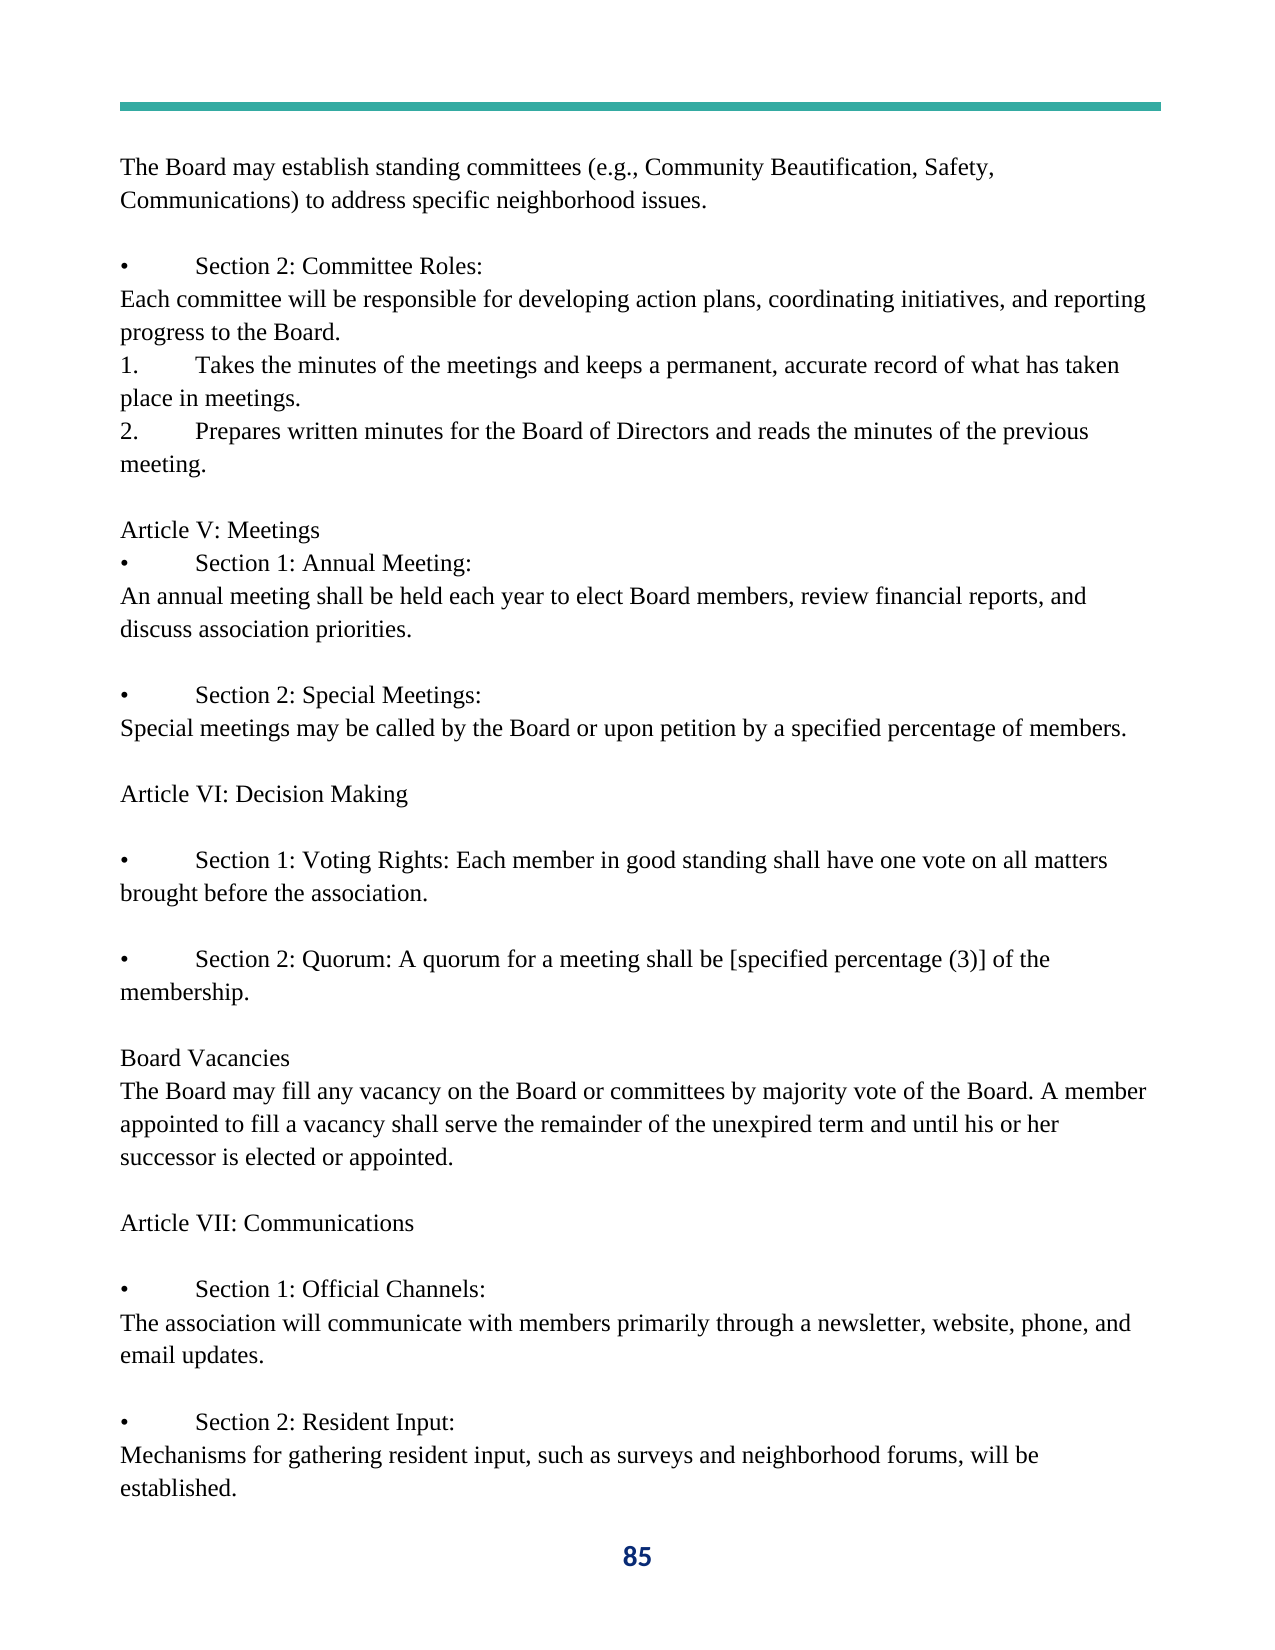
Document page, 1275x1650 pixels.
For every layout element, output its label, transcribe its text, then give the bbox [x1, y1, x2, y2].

text Board Vacancies [120, 1043, 1155, 1072]
text Mechanisms for gathering resident input, such as surveys and neighborhood forums, will be established. [120, 1440, 1155, 1501]
text • Section 1: Annual Meeting: [120, 548, 1155, 577]
text 2. Prepares written minutes for the Board of Directors and reads the minutes of the previous meeting. [120, 416, 1155, 478]
text Article V: Meetings [120, 515, 1155, 544]
text 1. Takes the minutes of the meetings and keeps a permanent, accurate record of what has taken place in meetings. [120, 350, 1155, 412]
text Article VI: Decision Making [120, 779, 1155, 808]
text • Section 1: Voting Rights: Each member in good standing shall have one vote on all matters brought before the association. [120, 845, 1155, 907]
text • Section 2: Resident Input: [120, 1407, 1155, 1435]
text • Section 2: Special Meetings: [120, 680, 1155, 709]
text • Section 2: Quorum: A quorum for a meeting shall be [specified percentage (3)] of the membership. [120, 944, 1155, 1006]
text An annual meeting shall be held each year to elect Board members, review financial reports, and discuss association priorities. [120, 581, 1155, 643]
text • Section 2: Committee Roles: [120, 251, 1155, 280]
text Article VII: Communications [120, 1208, 1155, 1237]
text The association will communicate with members primarily through a newsletter, website, phone, and email updates. [120, 1308, 1155, 1369]
text • Section 1: Official Channels: [120, 1274, 1155, 1303]
text Special meetings may be called by the Board or upon petition by a specified percentage of members. [120, 713, 1155, 742]
text The Board may establish standing committees (e.g., Community Beautification, Safety, Communications) to address specific neighborhood issues. [120, 152, 1155, 214]
text Each committee will be responsible for developing action plans, coordinating initiatives, and reporting progress to the Board. [120, 284, 1155, 346]
text The Board may fill any vacancy on the Board or committees by majority vote of the Board. A member appointed to fill a vacancy shall serve the remainder of the unexpired term and until his or her successor is elected or appointed. [120, 1076, 1155, 1171]
